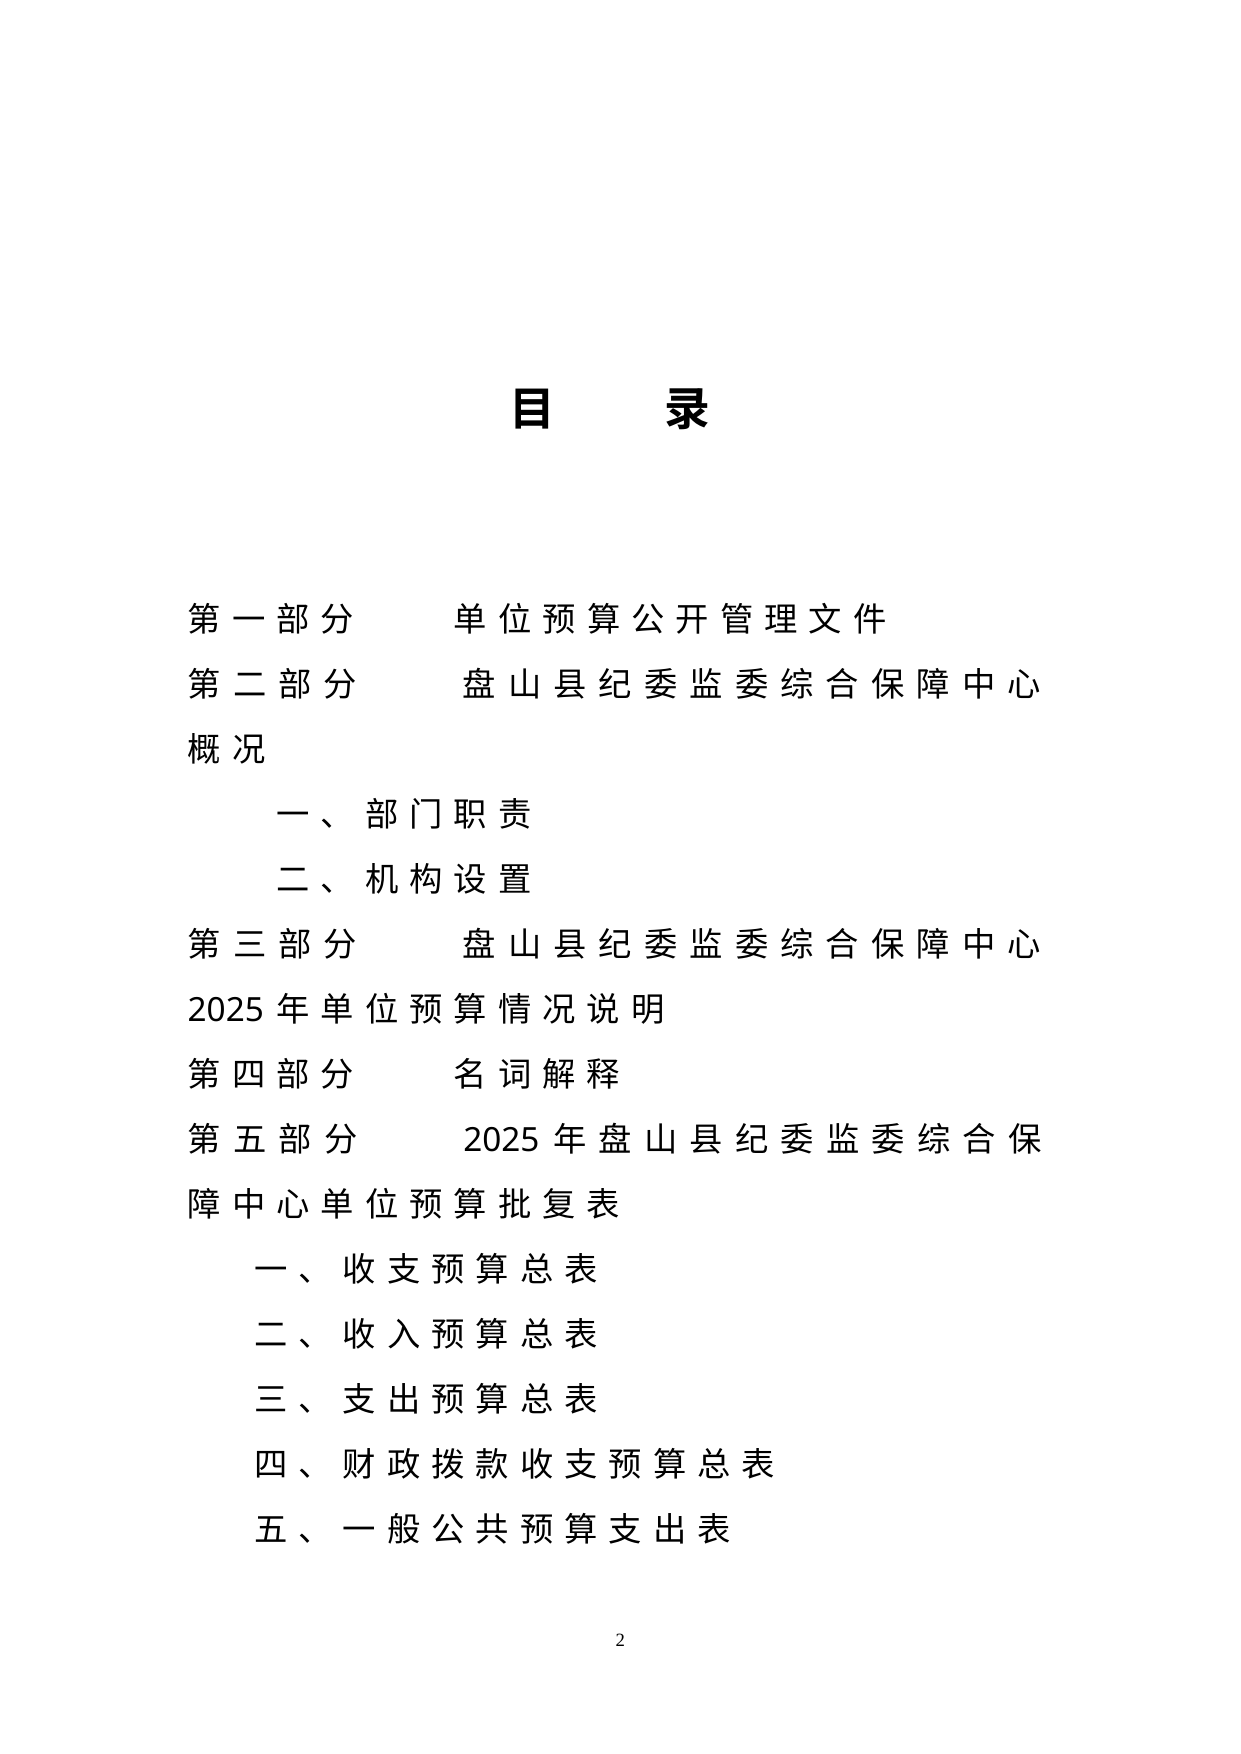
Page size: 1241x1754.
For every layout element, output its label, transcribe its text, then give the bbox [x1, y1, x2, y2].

text 一、部门职责 [187, 779, 1053, 844]
list 五、一般公共预算支出表 [244, 1494, 1053, 1559]
text 二、机构设置 [187, 844, 1053, 909]
text 第一部分 单位预算公开管理文件 [187, 584, 1053, 649]
text 第二部分 盘山县纪委监委综合保障中心概况 [187, 649, 1053, 779]
list 三、支出预算总表 [244, 1364, 1053, 1429]
text 第三部分 盘山县纪委监委综合保障中心2025年单位预算情况说明 [187, 909, 1053, 1039]
text 第五部分 2025年盘山县纪委监委综合保障中心单位预算批复表 [187, 1104, 1053, 1234]
list 一、收支预算总表 [244, 1234, 1053, 1299]
list 四、财政拨款收支预算总表 [244, 1429, 1053, 1494]
text 目 录 [187, 357, 1053, 454]
list 二、收入预算总表 [244, 1299, 1053, 1364]
text 第四部分 名词解释 [187, 1039, 1053, 1104]
